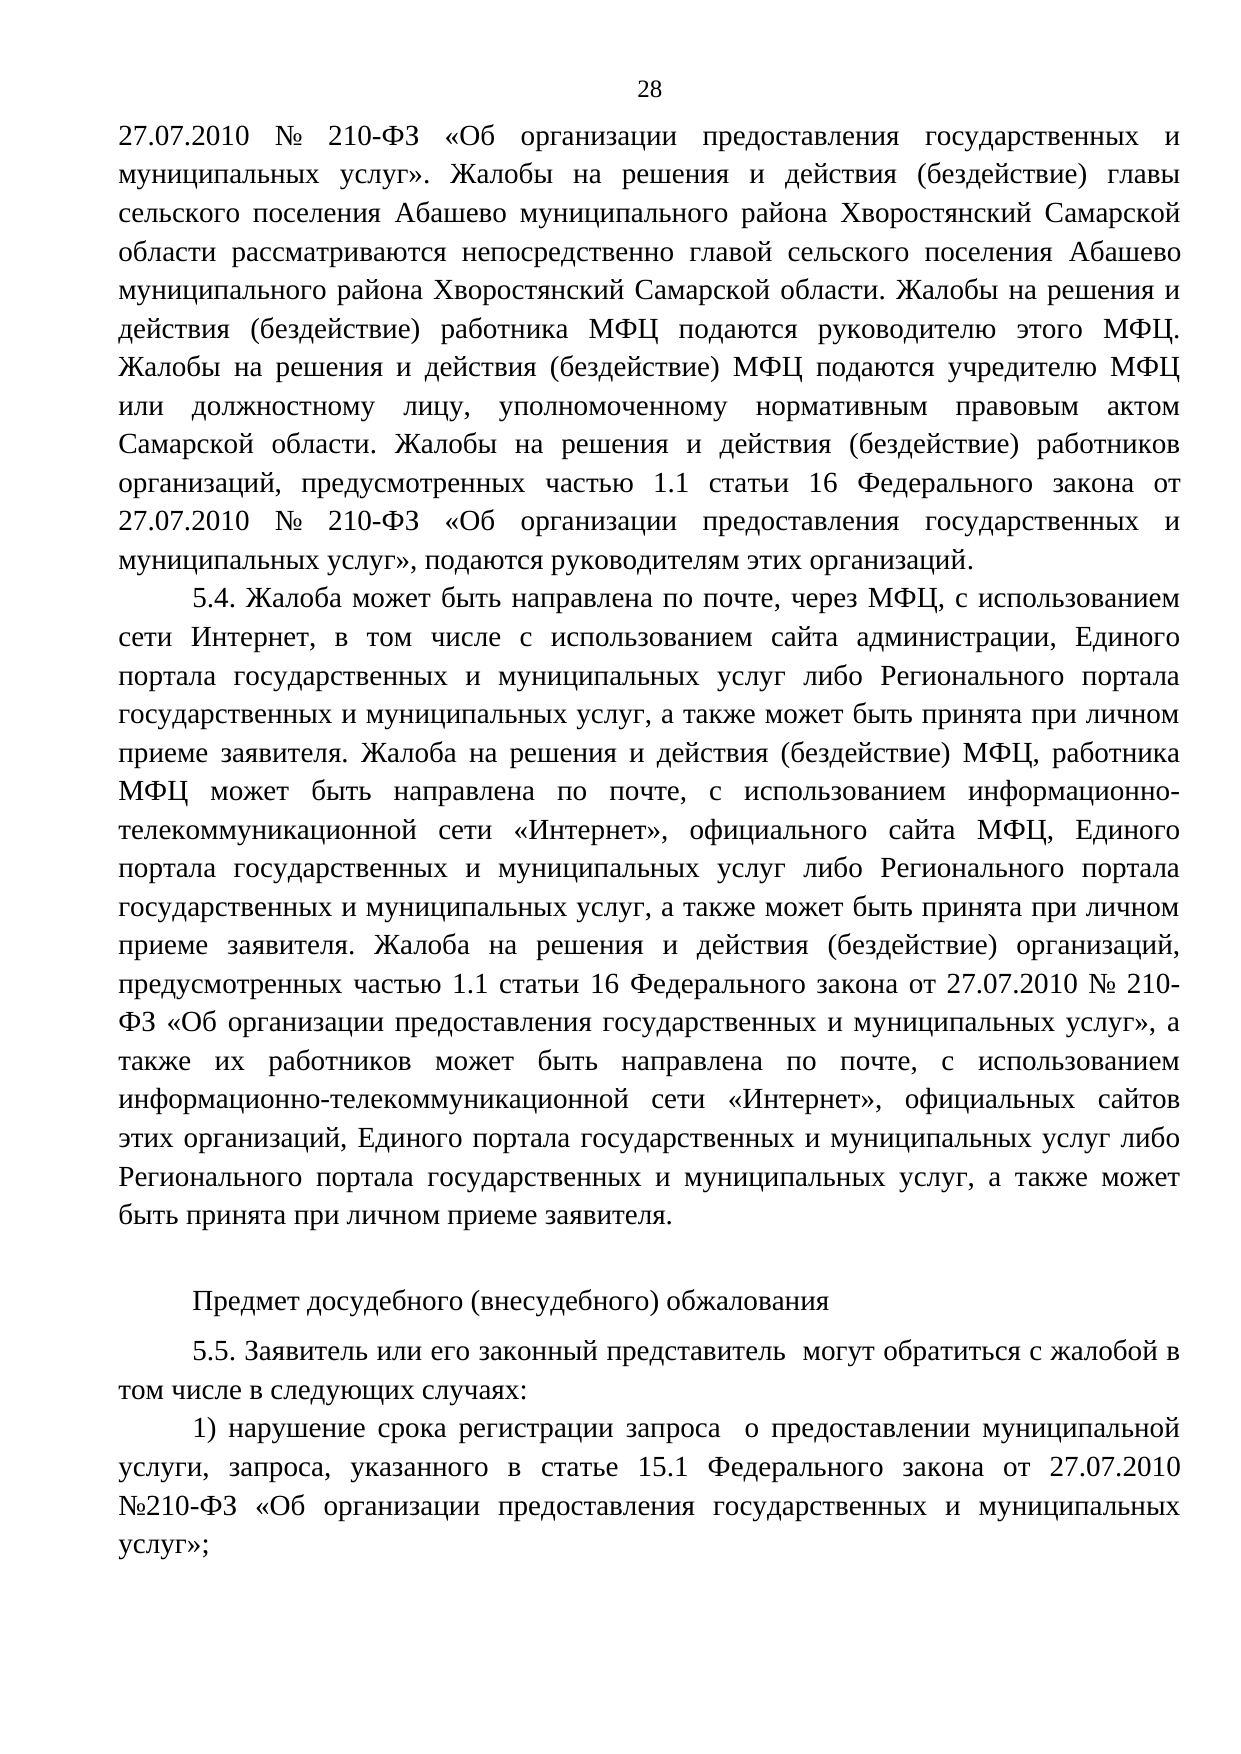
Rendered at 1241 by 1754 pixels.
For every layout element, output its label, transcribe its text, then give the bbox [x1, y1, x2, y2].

text 5.5. Заявитель или его законный представитель могут обратиться с жалобой в том числе в следующих случаях: [118, 1333, 1181, 1406]
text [118, 118, 1181, 576]
text 1) нарушение срока регистрации запроса о предоставлении муниципальной услуги, запроса, указанного в статье 15.1 Федерального закона от 27.07.2010 №210-ФЗ «Об организации предоставления государственных и муниципальных услуг»; [118, 1411, 1181, 1560]
text Предмет досудебного (внесудебного) обжалования [118, 1283, 1181, 1317]
text 5.4. Жалоба может быть направлена по почте, через МФЦ, с использованием сети Интернет, в том числе с использованием сайта администрации, Единого портала государственных и муниципальных услуг либо Регионального портала государственных и муниципальных услуг, а также может быть принята при личном приеме заявителя. Жалоба на решения и действия (бездействие) МФЦ, работника МФЦ может быть направлена по почте, с использованием информационно-телекоммуникационной сети «Интернет», официального сайта МФЦ, Единого портала государственных и муниципальных услуг либо Регионального портала государственных и муниципальных услуг, а также может быть принята при личном приеме заявителя. Жалоба на решения и действия (бездействие) организаций, предусмотренных частью 1.1 статьи 16 Федерального закона от 27.07.2010 № 210-ФЗ «Об организации предоставления государственных и муниципальных услуг», а также их работников может быть направлена по почте, с использованием информационно-телекоммуникационной сети «Интернет», официальных сайтов этих организаций, Единого портала государственных и муниципальных услуг либо Регионального портала государственных и муниципальных услуг, а также может быть принята при личном приеме заявителя. [118, 581, 1181, 1231]
